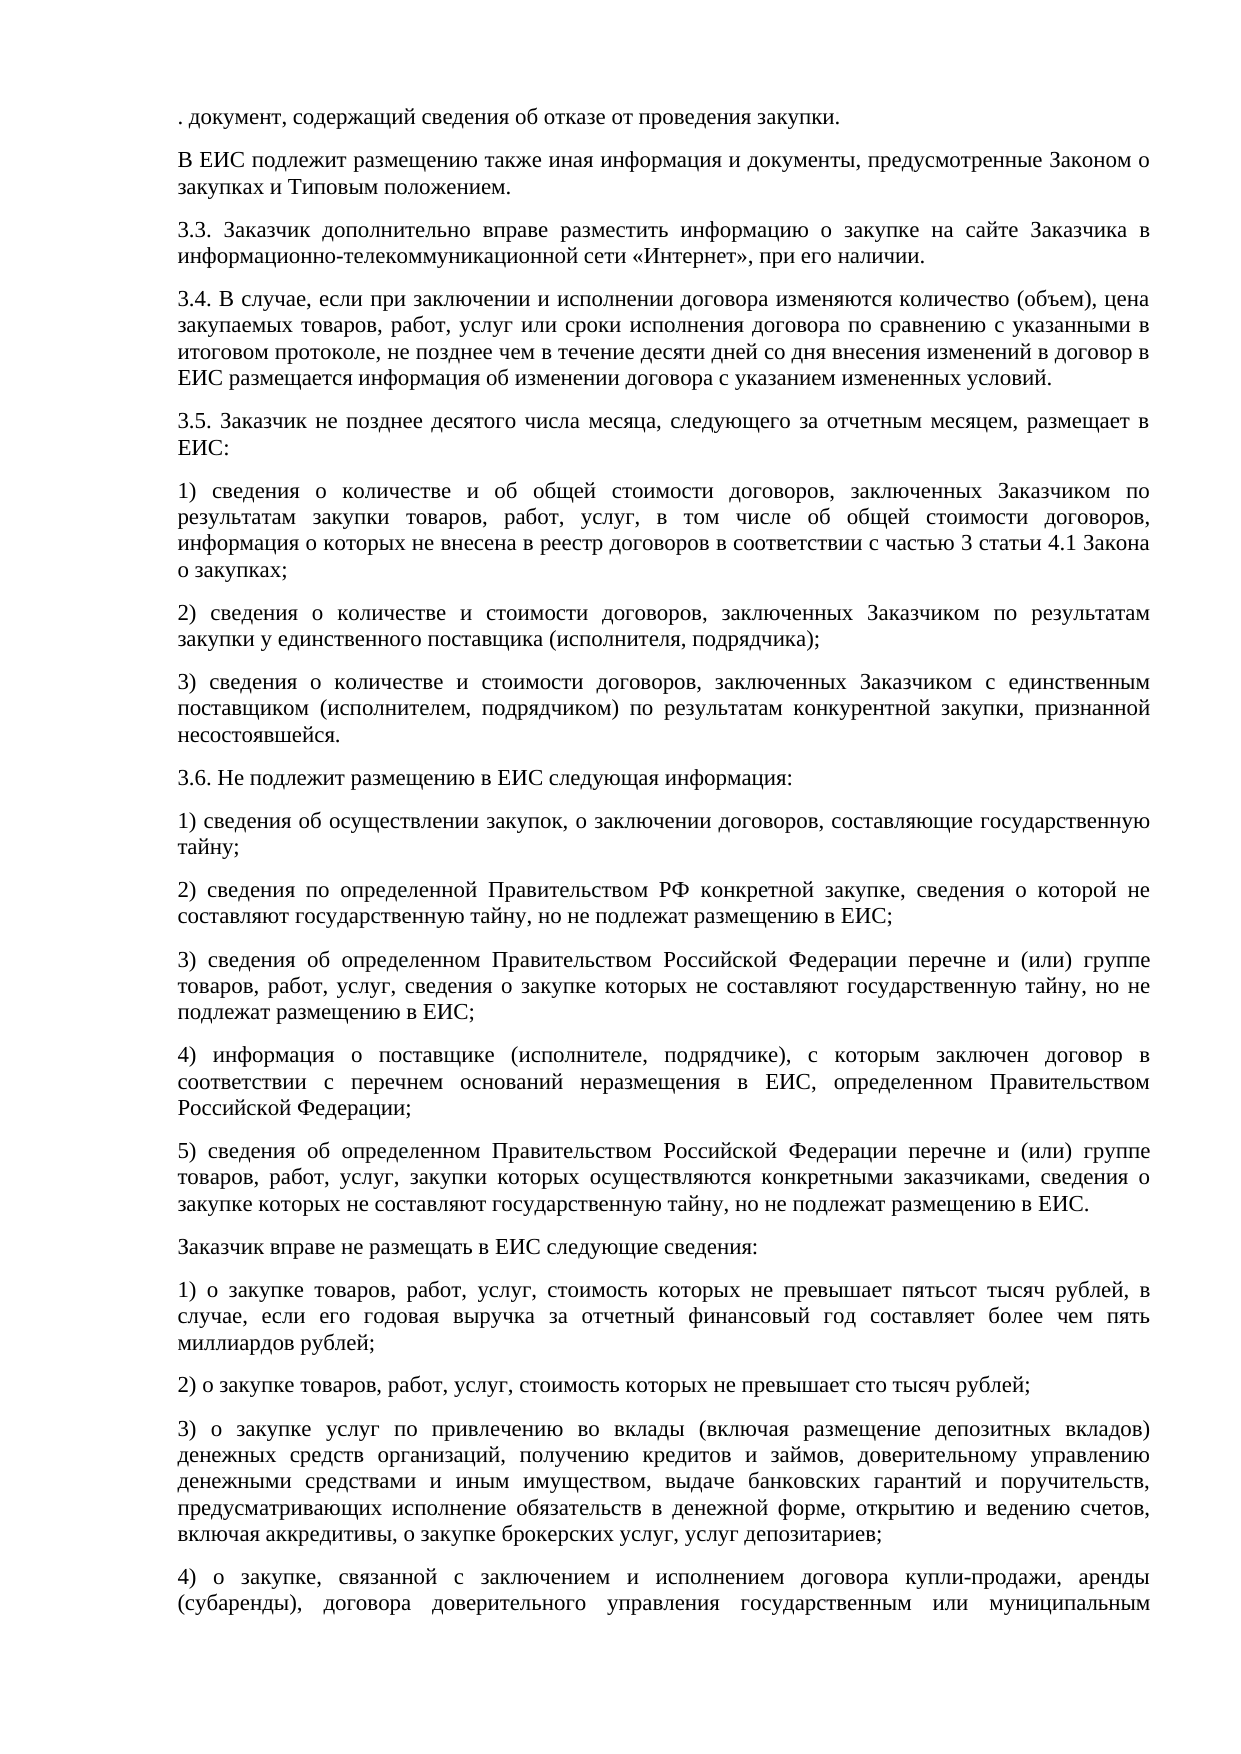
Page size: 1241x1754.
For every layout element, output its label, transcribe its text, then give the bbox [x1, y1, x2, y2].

text 3) о закупке услуг по привлечению во вклады (включая размещение депозитных вкладов) денежных средств организаций, получению кредитов и займов, доверительному управлению денежными средствами и иным имуществом, выдаче банковских гарантий и поручительств, предусматривающих исполнение обязательств в денежной форме, открытию и ведению счетов, включая аккредитивы, о закупке брокерских услуг, услуг депозитариев; [177, 1414, 1152, 1546]
text Заказчик вправе не размещать в ЕИС следующие сведения: [177, 1233, 1152, 1259]
text В ЕИС подлежит размещению также иная информация и документы, предусмотренные Законом о закупках и Типовым положением. [177, 146, 1152, 199]
text 3.5. Заказчик не позднее десятого числа месяца, следующего за отчетным месяцем, размещает в ЕИС: [177, 407, 1152, 460]
text 5) сведения об определенном Правительством Российской Федерации перечне и (или) группе товаров, работ, услуг, закупки которых осуществляются конкретными заказчиками, сведения о закупке которых не составляют государственную тайну, но не подлежат размещению в ЕИС. [177, 1137, 1152, 1216]
text 2) сведения о количестве и стоимости договоров, заключенных Заказчиком по результатам закупки у единственного поставщика (исполнителя, подрядчика); [177, 599, 1152, 651]
text 1) сведения о количестве и об общей стоимости договоров, заключенных Заказчиком по результатам закупки товаров, работ, услуг, в том числе об общей стоимости договоров, информация о которых не внесена в реестр договоров в соответствии с частью 3 статьи 4.1 Закона о закупках; [177, 477, 1152, 582]
text 3.6. Не подлежит размещению в ЕИС следующая информация: [177, 764, 1152, 790]
text 2) о закупке товаров, работ, услуг, стоимость которых не превышает сто тысяч рублей; [177, 1372, 1152, 1398]
text 3) сведения о количестве и стоимости договоров, заключенных Заказчиком с единственным поставщиком (исполнителем, подрядчиком) по результатам конкурентной закупки, признанной несостоявшейся. [177, 668, 1152, 747]
text 1) сведения об осуществлении закупок, о заключении договоров, составляющие государственную тайну; [177, 807, 1152, 859]
text 4) информация о поставщике (исполнителе, подрядчике), с которым заключен договор в соответствии с перечнем оснований неразмещения в ЕИС, определенном Правительством Российской Федерации; [177, 1041, 1152, 1120]
text 2) сведения по определенной Правительством РФ конкретной закупке, сведения о которой не составляют государственную тайну, но не подлежат размещению в ЕИС; [177, 876, 1152, 929]
text 3.4. В случае, если при заключении и исполнении договора изменяются количество (объем), цена закупаемых товаров, работ, услуг или сроки исполнения договора по сравнению с указанными в итоговом протоколе, не позднее чем в течение десяти дней со дня внесения изменений в договор в ЕИС размещается информация об изменении договора с указанием измененных условий. [177, 285, 1152, 391]
text 3.3. Заказчик дополнительно вправе разместить информацию о закупке на сайте Заказчика в информационно-телекоммуникационной сети «Интернет», при его наличии. [177, 216, 1152, 268]
text 1) о закупке товаров, работ, услуг, стоимость которых не превышает пятьсот тысяч рублей, в случае, если его годовая выручка за отчетный финансовый год составляет более чем пять миллиардов рублей; [177, 1276, 1152, 1355]
text 3) сведения об определенном Правительством Российской Федерации перечне и (или) группе товаров, работ, услуг, сведения о закупке которых не составляют государственную тайну, но не подлежат размещению в ЕИС; [177, 946, 1152, 1025]
text . документ, содержащий сведения об отказе от проведения закупки. [177, 103, 1152, 130]
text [177, 1563, 1152, 1616]
